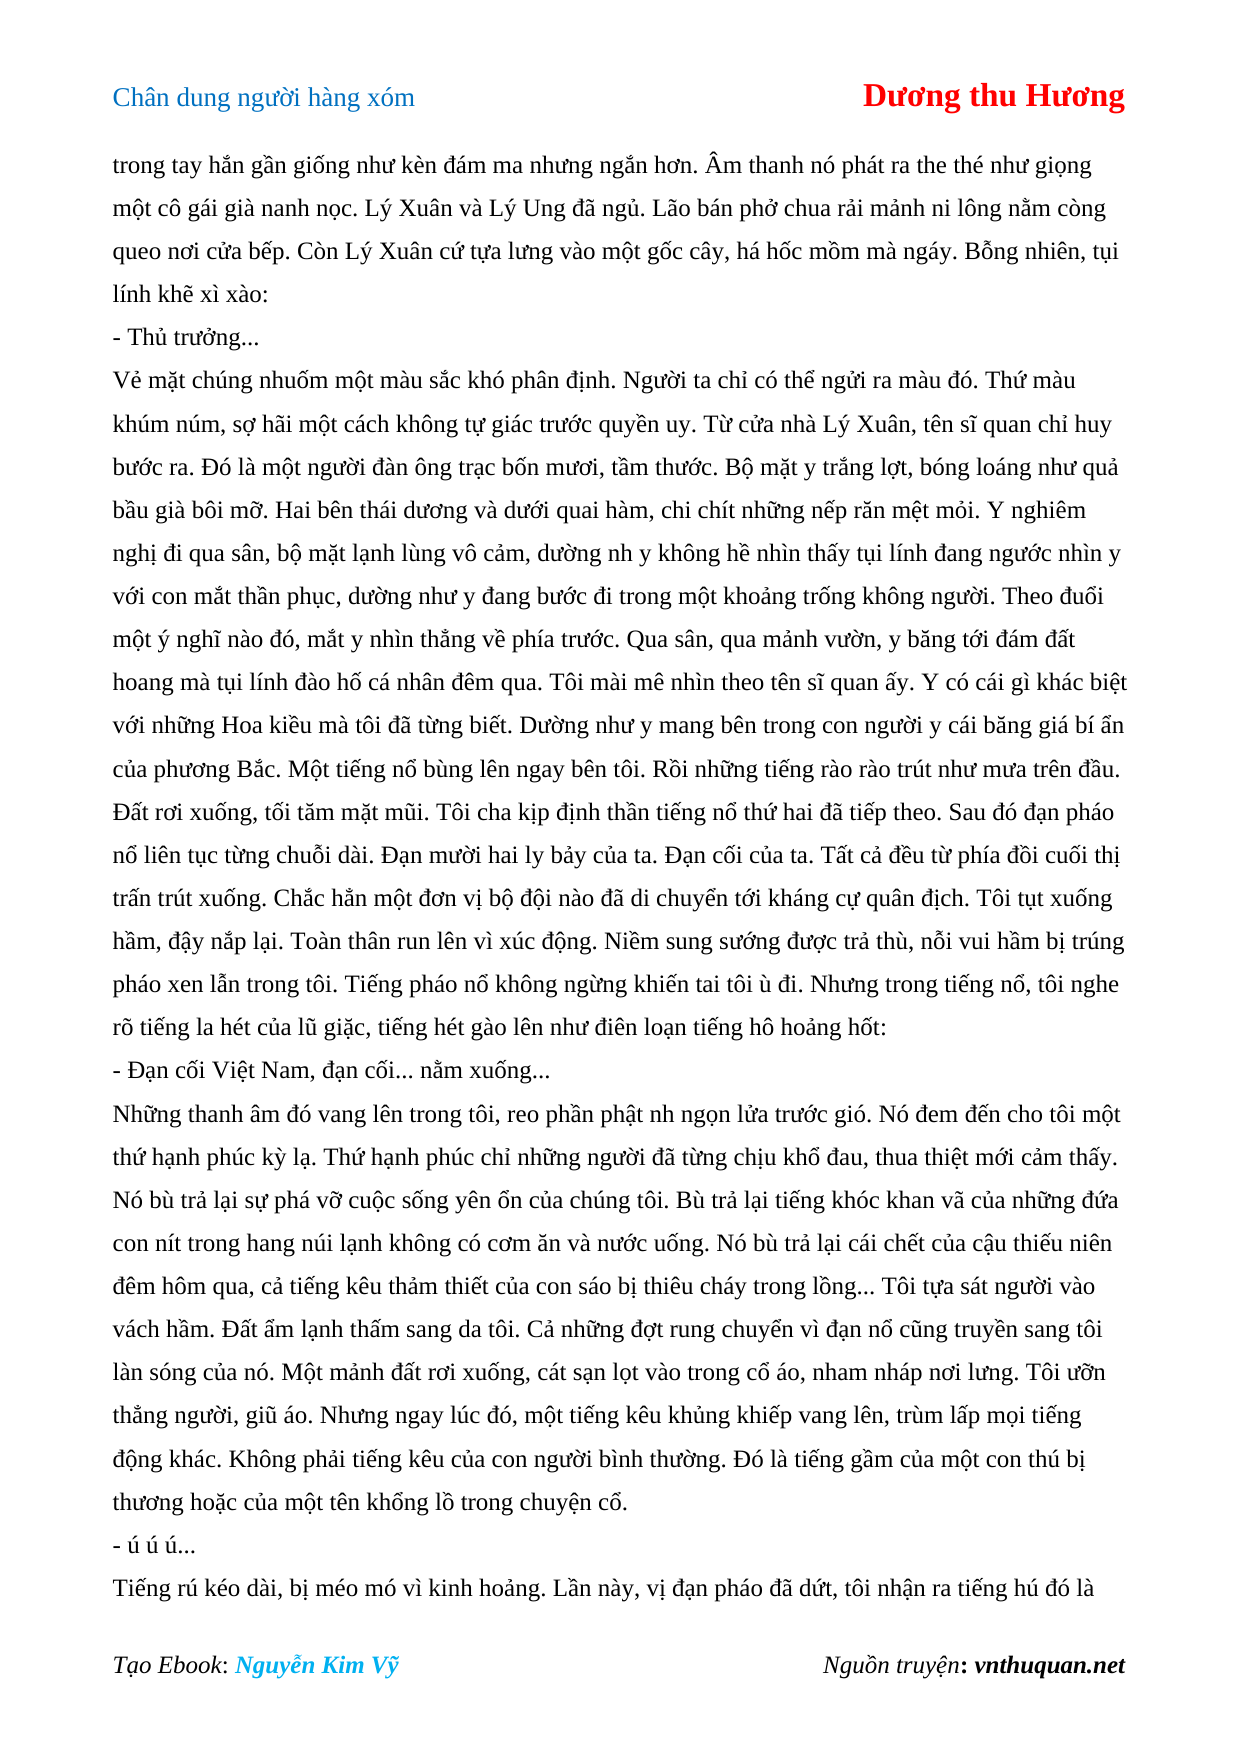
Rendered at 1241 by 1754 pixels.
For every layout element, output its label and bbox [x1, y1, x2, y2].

text [112, 150, 1128, 1602]
